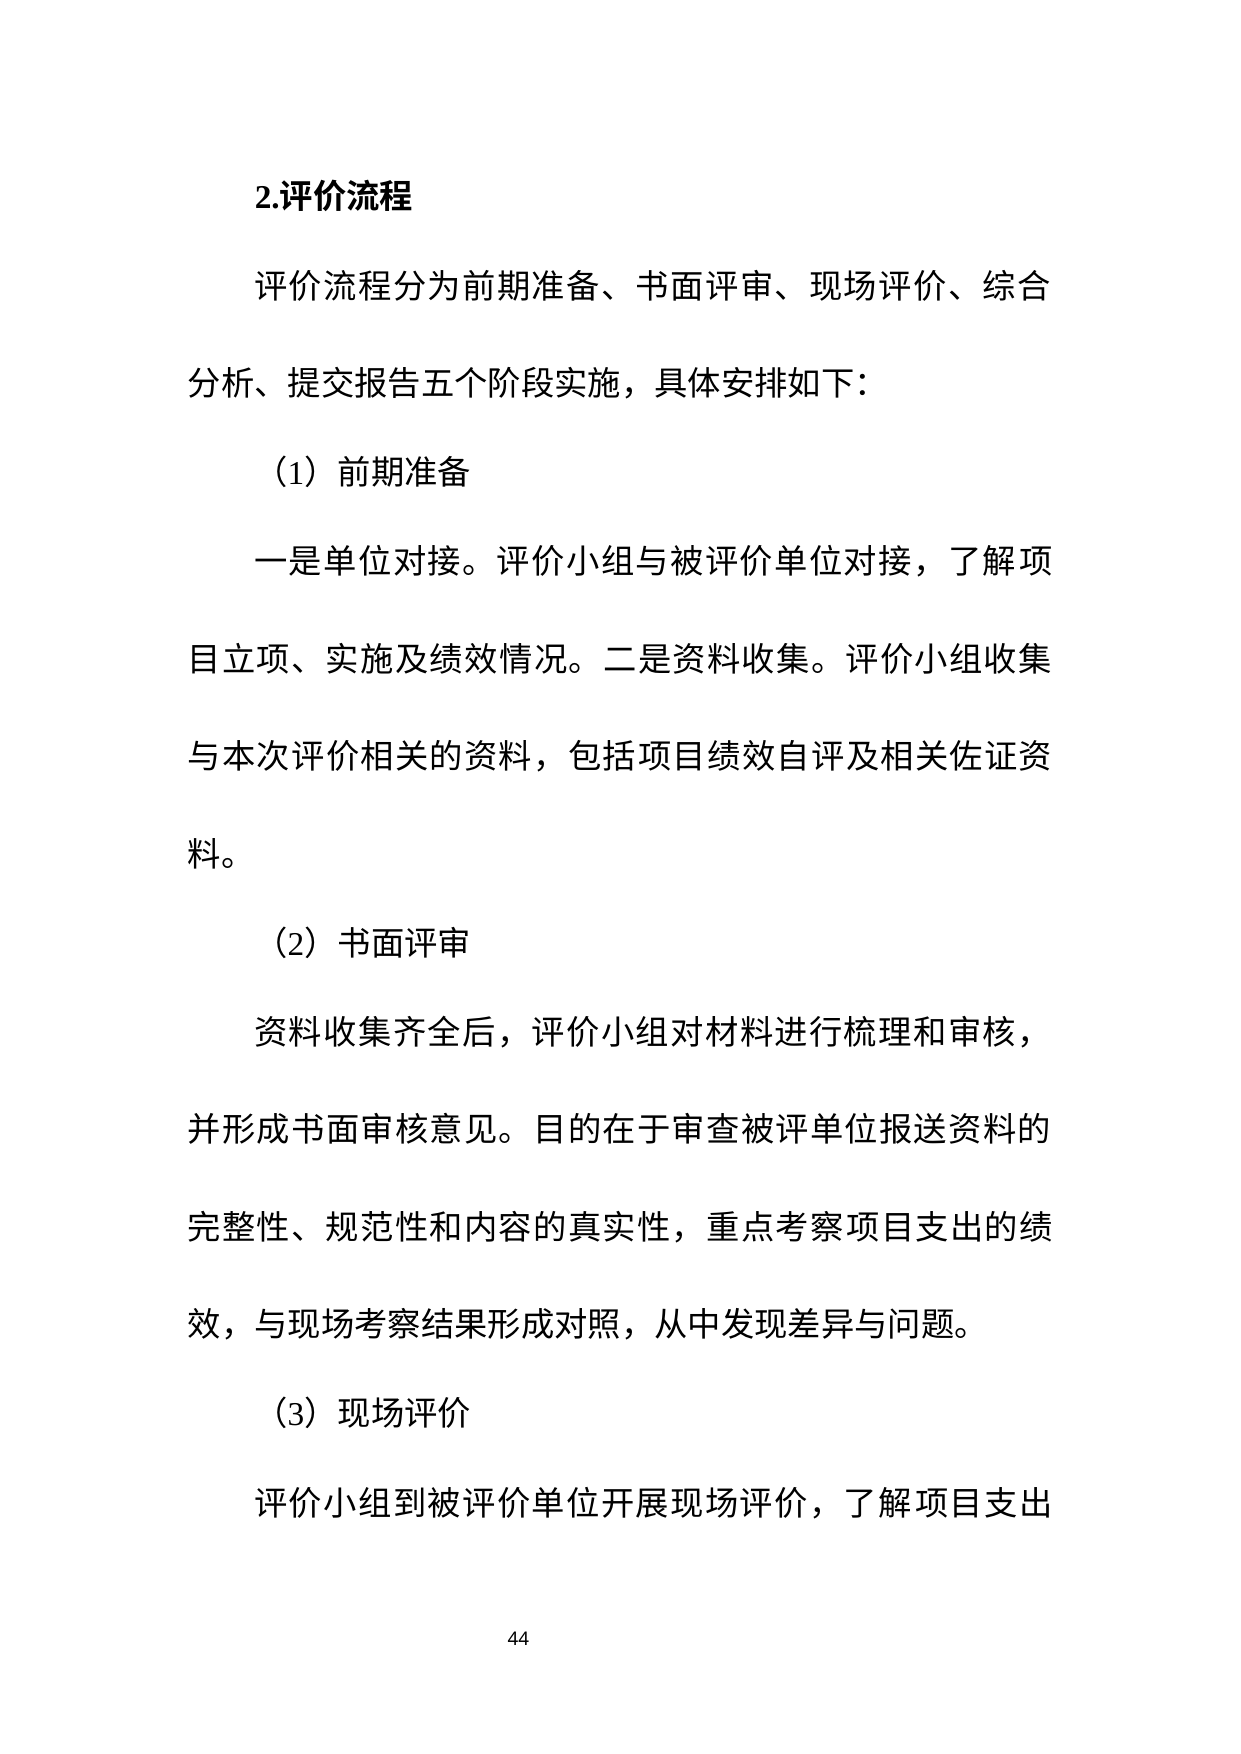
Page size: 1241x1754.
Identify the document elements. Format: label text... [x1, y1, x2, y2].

list （1）前期准备 [187, 438, 1053, 503]
list 资料收集齐全后，评价小组对材料进行梳理和审核，并形成书面审核意见。目的在于审查被评单位报送资料的完整性、规范性和内容的真实性，重点考察项目支出的绩效，与现场考察结果形成对照，从中发现差异与问题。 [187, 997, 1053, 1355]
list （3）现场评价 [187, 1379, 1053, 1444]
list 2.评价流程 [187, 162, 1053, 227]
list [187, 1468, 1053, 1533]
list 评价流程分为前期准备、书面评审、现场评价、综合分析、提交报告五个阶段实施，具体安排如下： [187, 251, 1053, 413]
list 一是单位对接。评价小组与被评价单位对接，了解项目立项、实施及绩效情况。二是资料收集。评价小组收集与本次评价相关的资料，包括项目绩效自评及相关佐证资料。 [187, 527, 1053, 884]
list （2）书面评审 [187, 908, 1053, 973]
